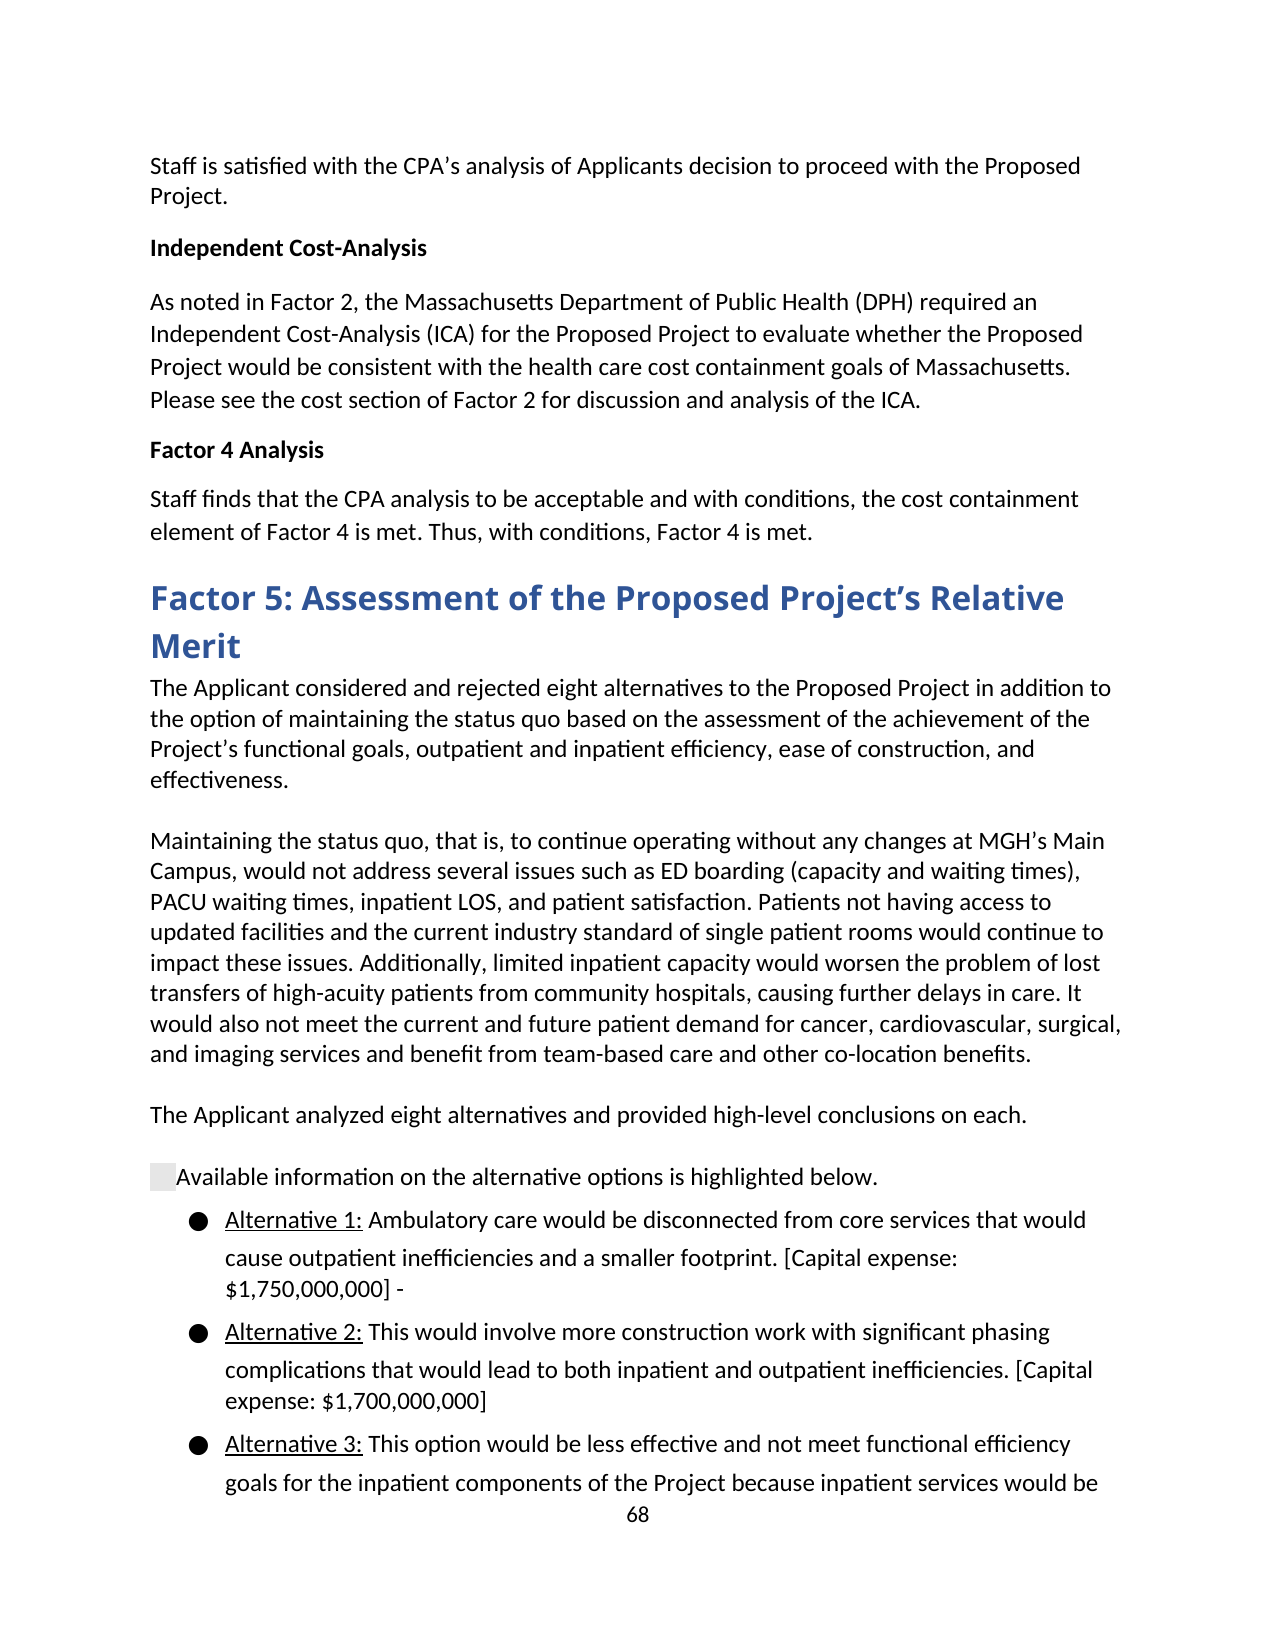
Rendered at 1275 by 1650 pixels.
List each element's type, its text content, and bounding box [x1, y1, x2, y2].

text Staff is satisfied with the CPA’s analysis of Applicants decision to proceed with the Proposed Project. [150, 150, 1125, 211]
text Independent Cost-Analysis [150, 232, 1125, 262]
text As noted in Factor 2, the Massachusetts Department of Public Health (DPH) required an Independent Cost-Analysis (ICA) for the Proposed Project to evaluate whether the Proposed Project would be consistent with the health care cost containment goals of Massachusetts. Please see the cost section of Factor 2 for discussion and analysis of the ICA. [150, 286, 1125, 415]
subtitle Factor 5: Assessment of the Proposed Project’s Relative Merit [150, 574, 1125, 669]
text Factor 4 Analysis [150, 434, 1125, 464]
text The Applicant considered and rejected eight alternatives to the Proposed Project in addition to the option of maintaining the status quo based on the assessment of the achievement of the Project’s functional goals, outpatient and inpatient efficiency, ease of construction, and effectiveness. [150, 672, 1125, 794]
list Alternative 2: This would involve more construction work with significant phasing complications that would lead to both inpatient and outpatient inefficiencies. [Capital expense: $1,700,000,000] [187, 1303, 1125, 1416]
text Available information on the alternative options is highlighted below. [150, 1161, 1125, 1191]
list Alternative 1: Ambulatory care would be disconnected from core services that would cause outpatient inefficiencies and a smaller footprint. [Capital expense: $1,750,000,000] - [187, 1191, 1125, 1303]
text The Applicant analyzed eight alternatives and provided high-level conclusions on each. [150, 1099, 1125, 1130]
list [187, 1416, 1125, 1497]
text Staff finds that the CPA analysis to be acceptable and with conditions, the cost containment element of Factor 4 is met. Thus, with conditions, Factor 4 is met. [150, 483, 1125, 547]
text Maintaining the status quo, that is, to continue operating without any changes at MGH’s Main Campus, would not address several issues such as ED boarding (capacity and waiting times), PACU waiting times, inpatient LOS, and patient satisfaction. Patients not having access to updated facilities and the current industry standard of single patient rooms would continue to impact these issues. Additionally, limited inpatient capacity would worsen the problem of lost transfers of high-acuity patients from community hospitals, causing further delays in care. It would also not meet the current and future patient demand for cancer, cardiovascular, surgical, and imaging services and benefit from team-based care and other co-location benefits. [150, 825, 1125, 1069]
